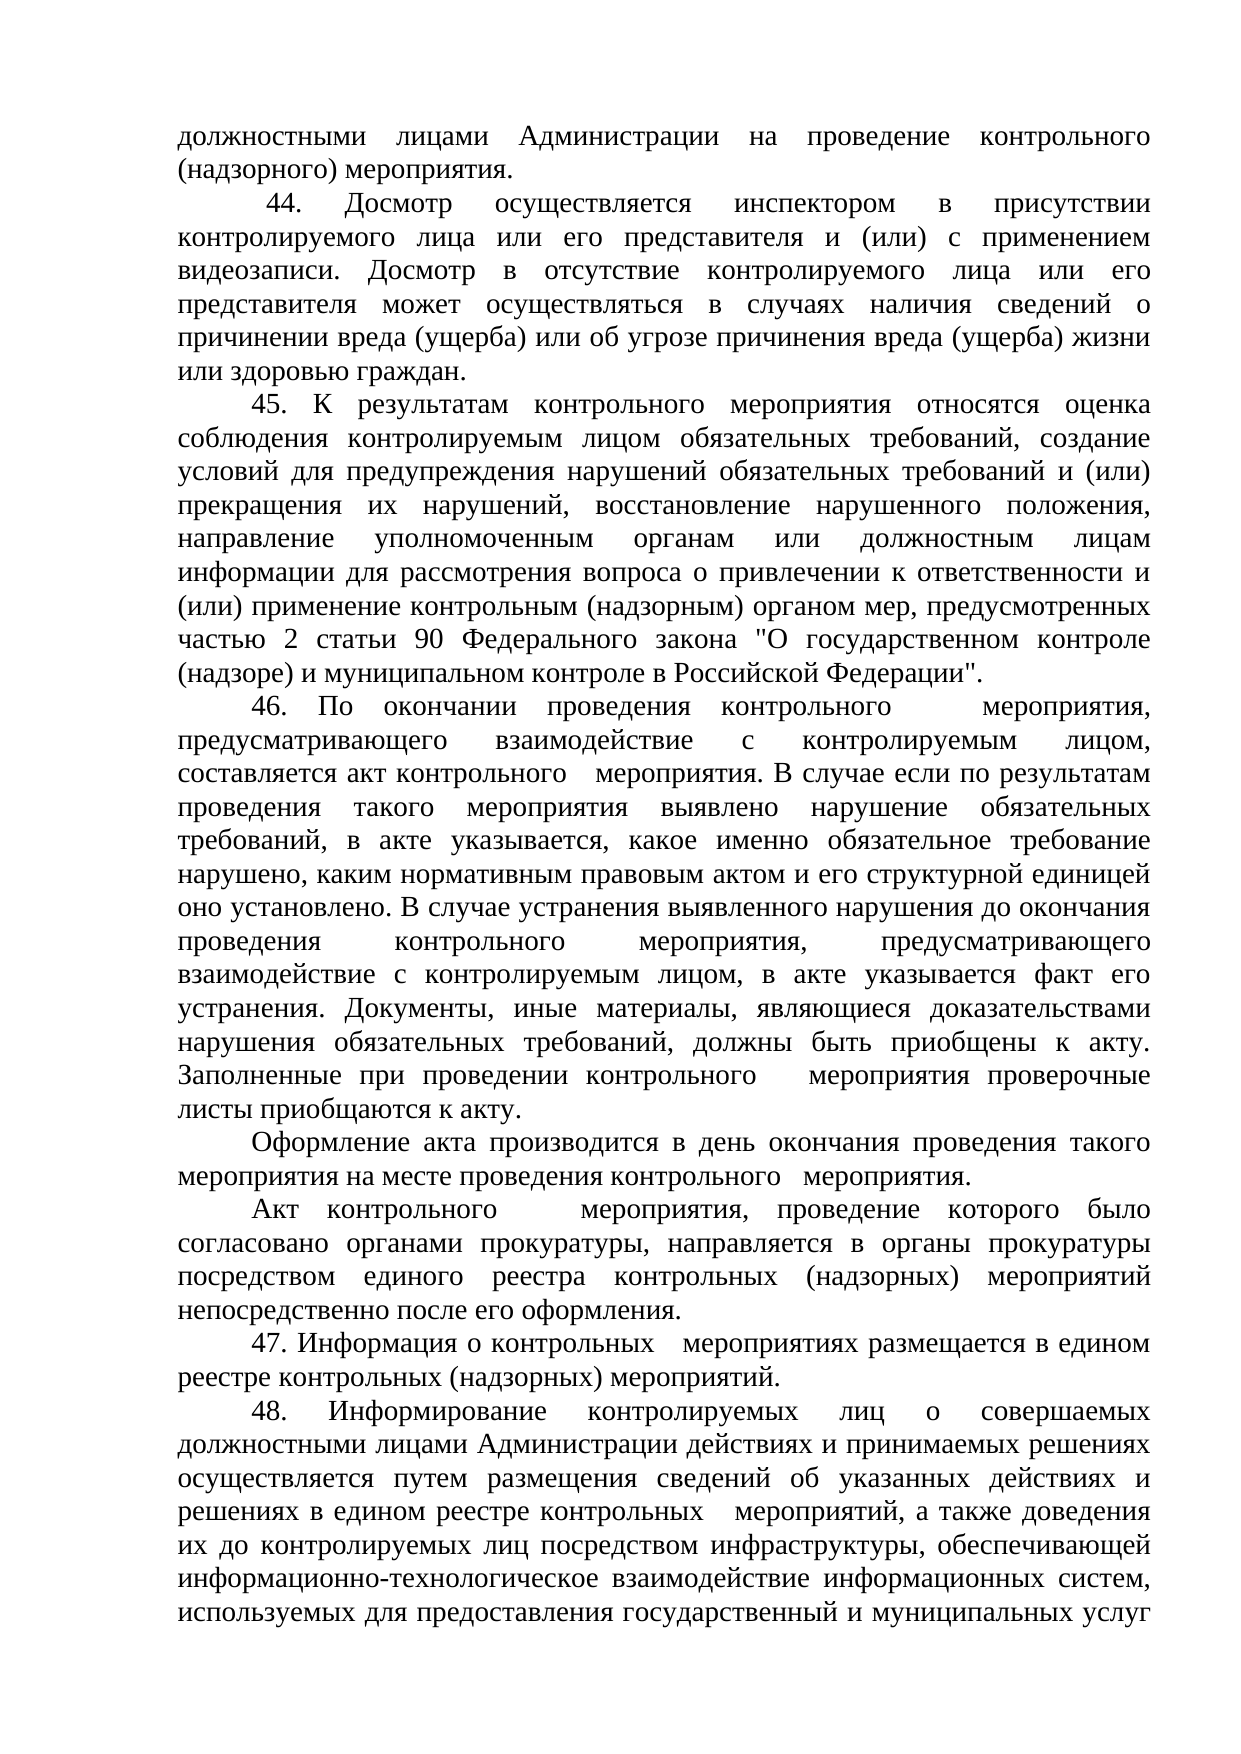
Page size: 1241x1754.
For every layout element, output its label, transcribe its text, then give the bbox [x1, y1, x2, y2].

text Оформление акта производится в день окончания проведения такого мероприятия на месте проведения контрольного мероприятия. [177, 1124, 1152, 1191]
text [177, 1393, 1152, 1627]
text 47. Информация о контрольных мероприятиях размещается в едином реестре контрольных (надзорных) мероприятий. [177, 1326, 1152, 1393]
text 46. По окончании проведения контрольного мероприятия, предусматривающего взаимодействие с контролируемым лицом, составляется акт контрольного мероприятия. В случае если по результатам проведения такого мероприятия выявлено нарушение обязательных требований, в акте указывается, какое именно обязательное требование нарушено, каким нормативным правовым актом и его структурной единицей оно установлено. В случае устранения выявленного нарушения до окончания проведения контрольного мероприятия, предусматривающего взаимодействие с контролируемым лицом, в акте указывается факт его устранения. Документы, иные материалы, являющиеся доказательствами нарушения обязательных требований, должны быть приобщены к акту. Заполненные при проведении контрольного мероприятия проверочные листы приобщаются к акту. [177, 688, 1152, 1124]
text 45. К результатам контрольного мероприятия относятся оценка соблюдения контролируемым лицом обязательных требований, создание условий для предупреждения нарушений обязательных требований и (или) прекращения их нарушений, восстановление нарушенного положения, направление уполномоченным органам или должностным лицам информации для рассмотрения вопроса о привлечении к ответственности и (или) применение контрольным (надзорным) органом мер, предусмотренных частью 2 статьи 90 Федерального закона "О государственном контроле (надзоре) и муниципальном контроле в Российской Федерации". [177, 386, 1152, 688]
text 44. Досмотр осуществляется инспектором в присутствии контролируемого лица или его представителя и (или) с применением видеозаписи. Досмотр в отсутствие контролируемого лица или его представителя может осуществляться в случаях наличия сведений о причинении вреда (ущерба) или об угрозе причинения вреда (ущерба) жизни или здоровью граждан. [177, 185, 1152, 386]
text Акт контрольного мероприятия, проведение которого было согласовано органами прокуратуры, направляется в органы прокуратуры посредством единого реестра контрольных (надзорных) мероприятий непосредственно после его оформления. [177, 1191, 1152, 1326]
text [177, 118, 1152, 185]
